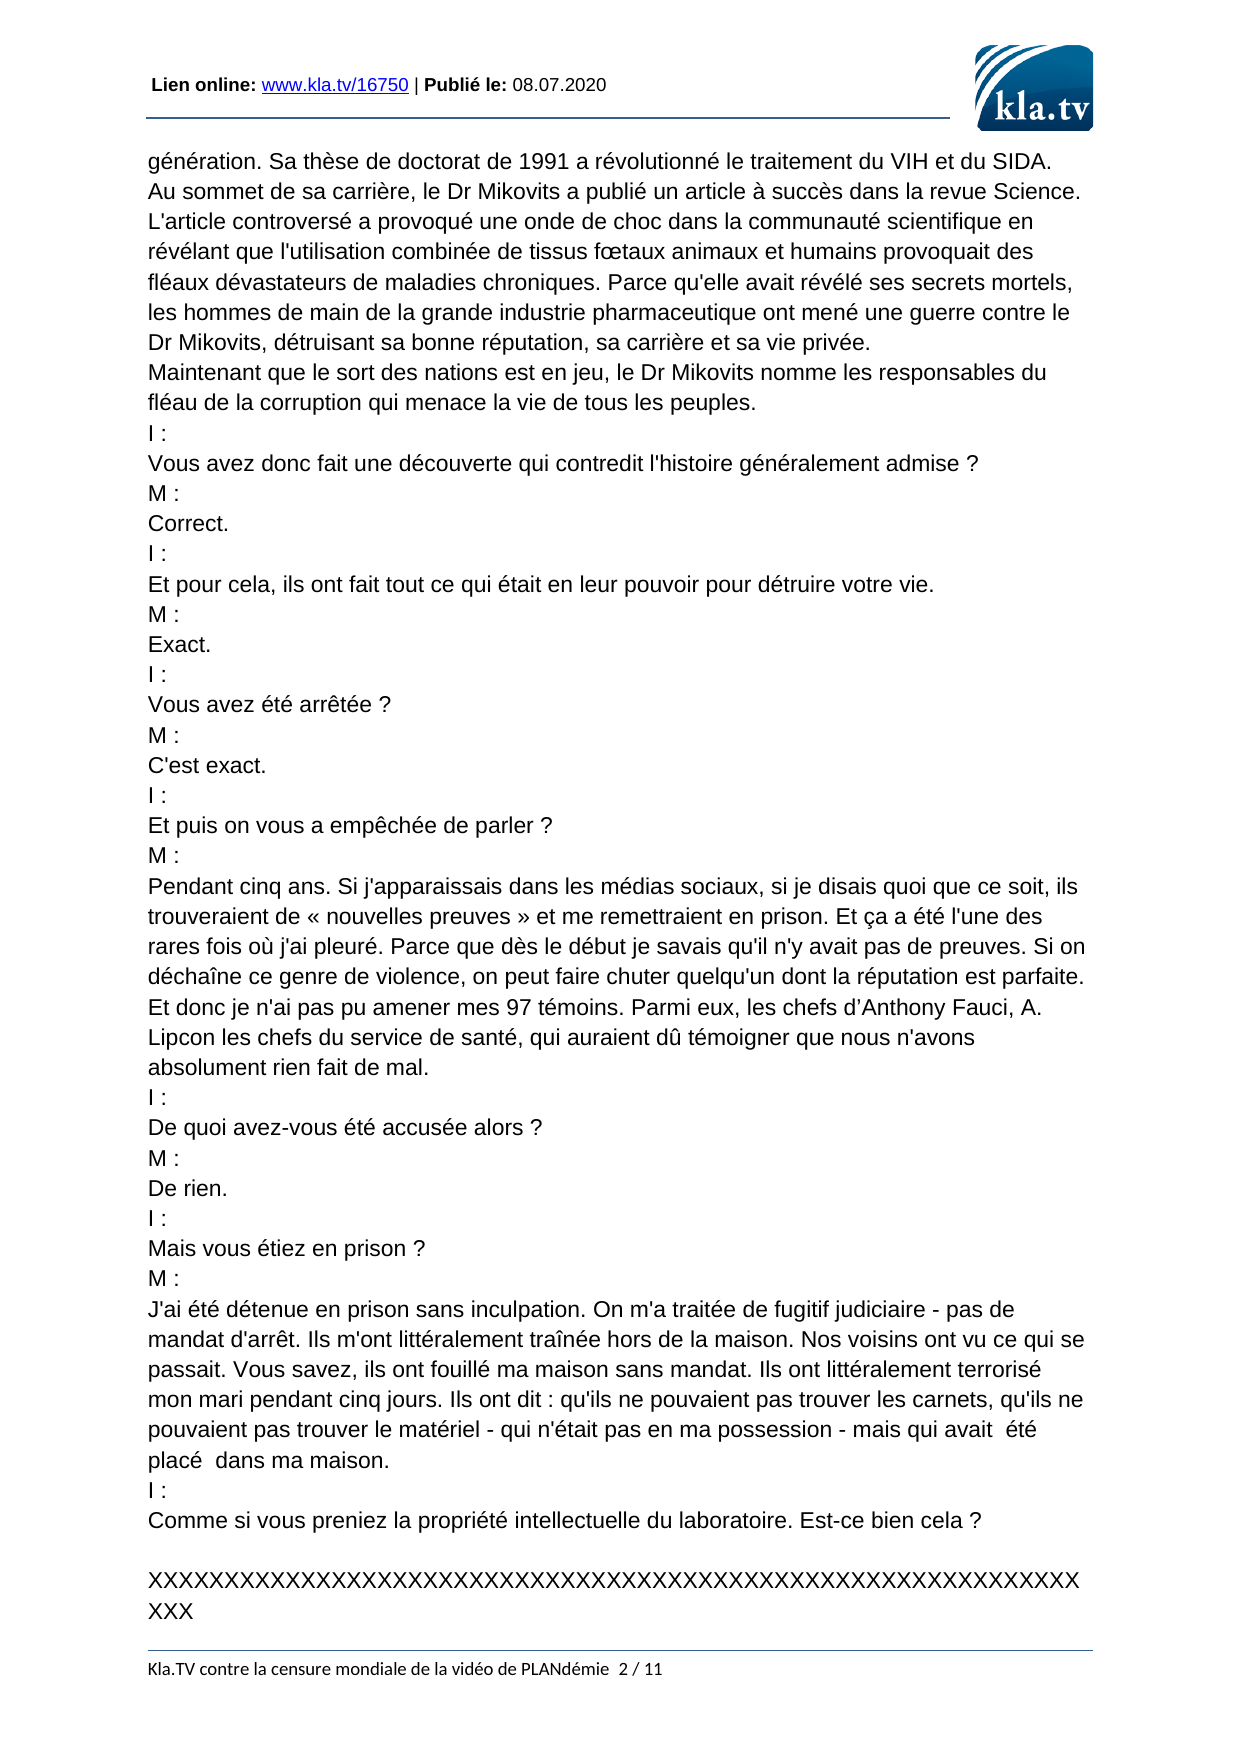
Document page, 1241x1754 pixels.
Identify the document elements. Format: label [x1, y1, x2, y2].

text [148, 148, 1093, 1624]
